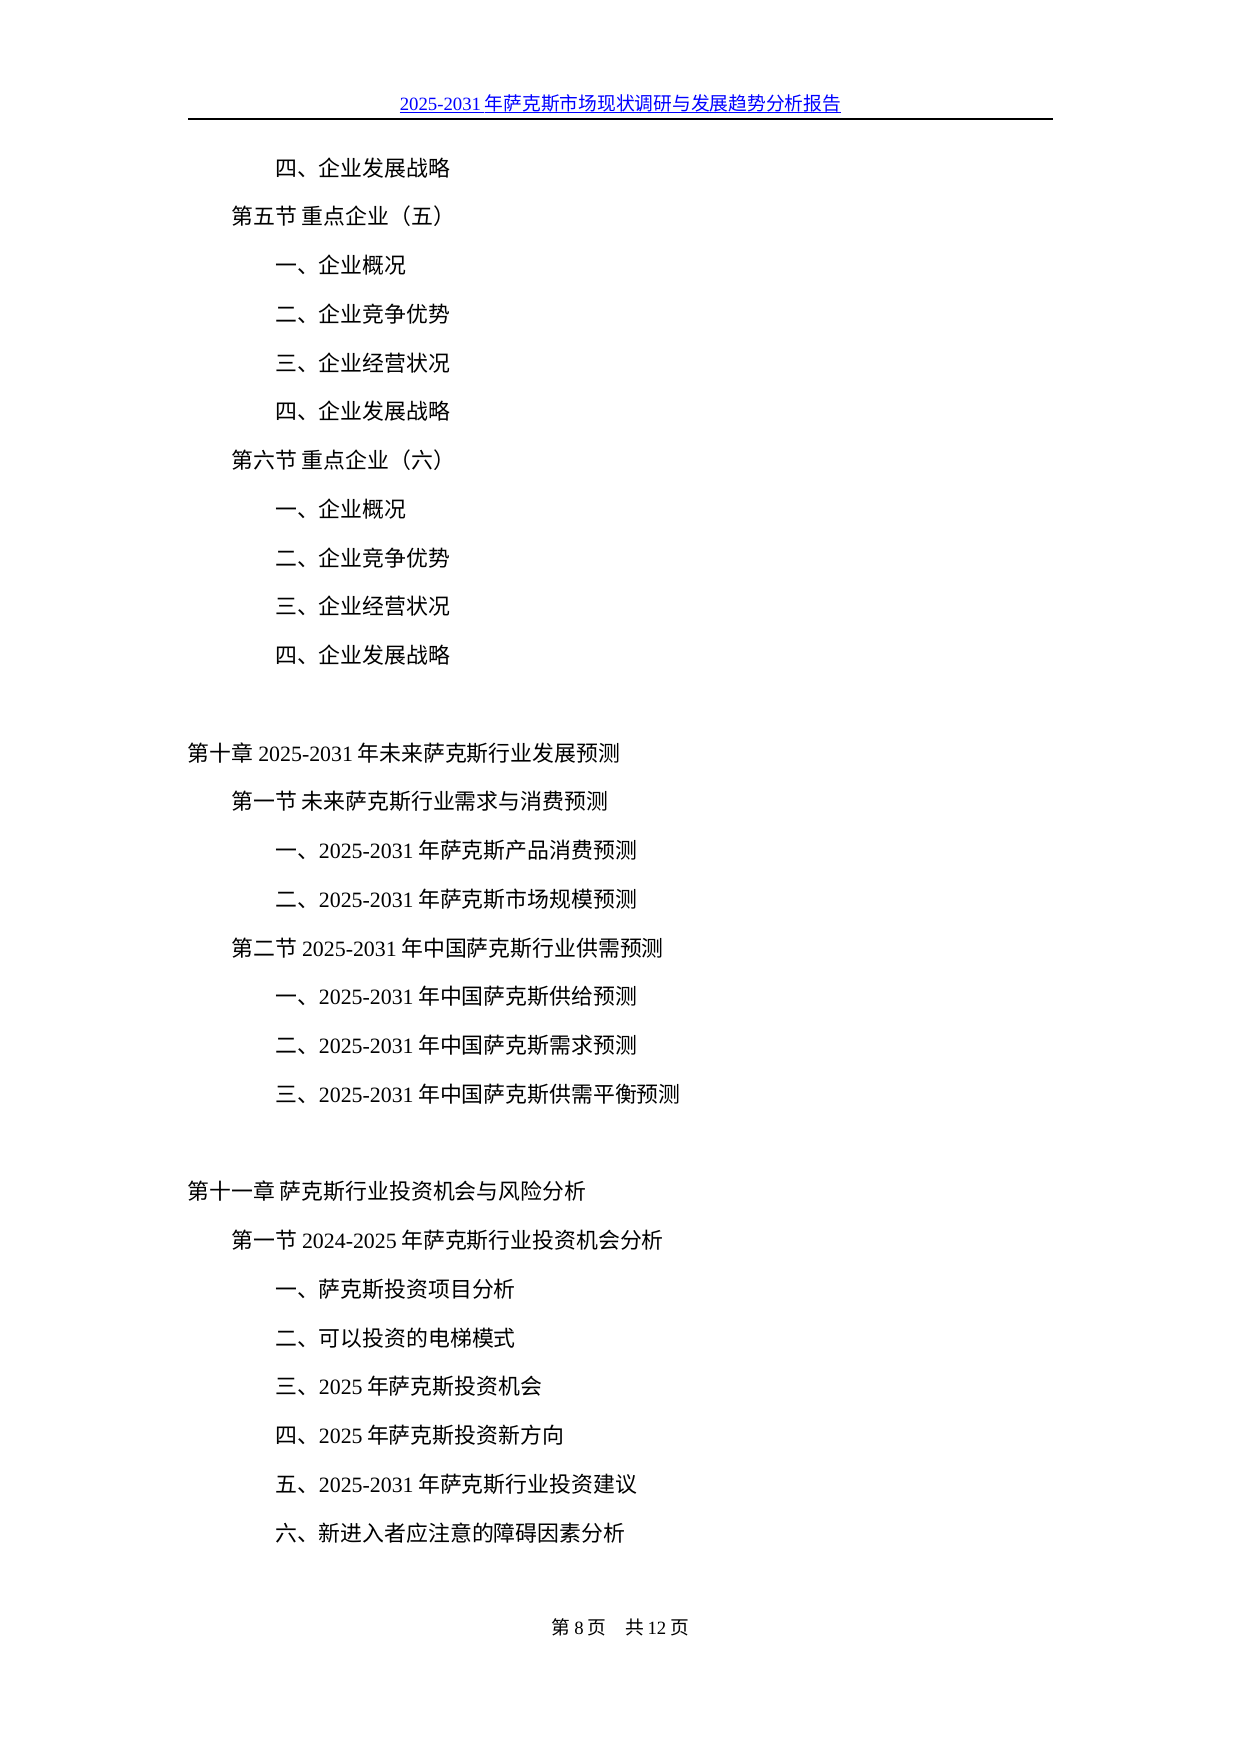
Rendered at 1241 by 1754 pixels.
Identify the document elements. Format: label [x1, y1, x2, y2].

text [187, 150, 1053, 1548]
